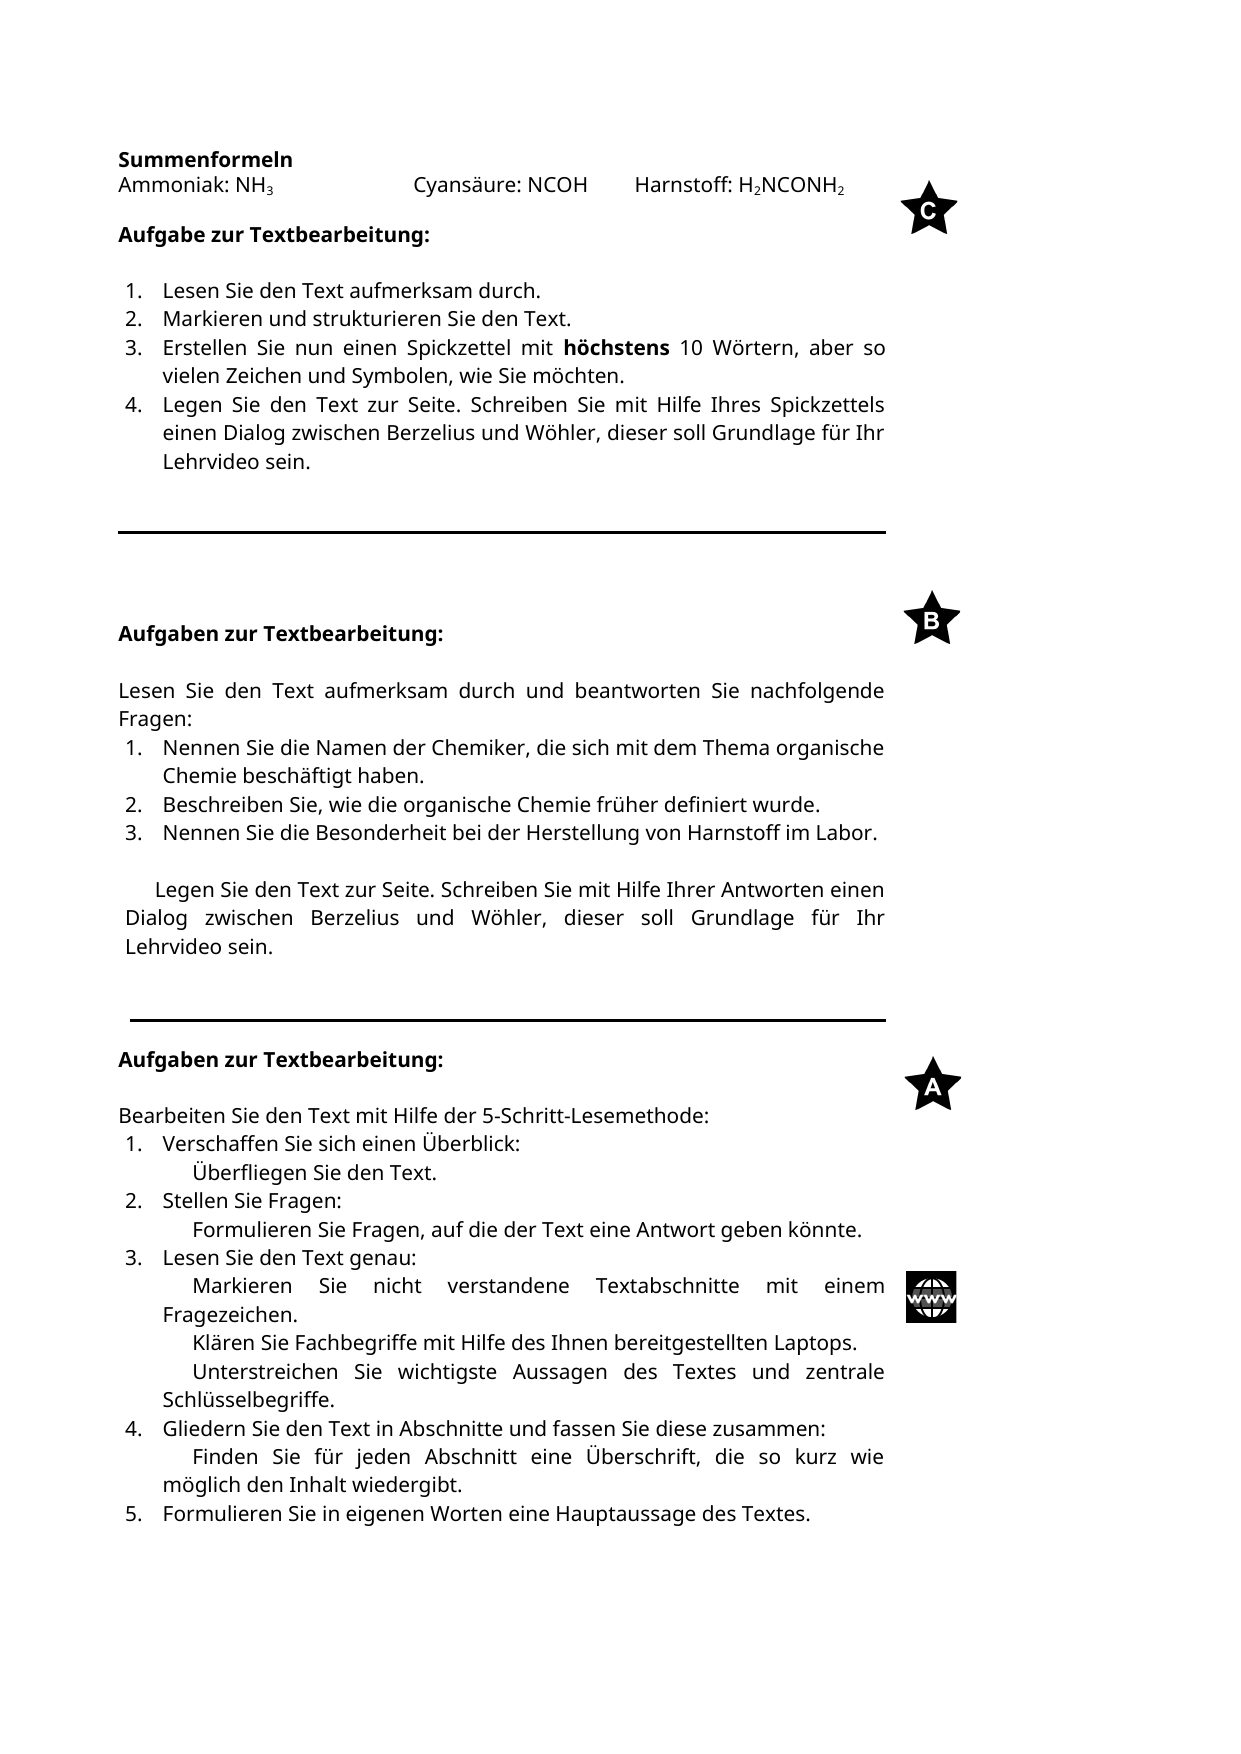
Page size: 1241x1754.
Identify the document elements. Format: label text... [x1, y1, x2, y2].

list Legen Sie den Text zur Seite. Schreiben Sie mit Hilfe Ihres Spickzettels einen Dialog zwischen Berzelius und Wöhler, dieser soll Grundlage für Ihr Lehrvideo sein. [125, 390, 886, 475]
picture [900, 180, 958, 234]
text Bearbeiten Sie den Text mit Hilfe der 5-Schritt-Lesemethode: [118, 1101, 886, 1129]
text Markieren Sie nicht verstandene Textabschnitte mit einem Fragezeichen. [162, 1272, 886, 1328]
picture [906, 1271, 957, 1323]
text Ammoniak: NH3 Cyansäure: NCOH Harnstoff: H2NCONH2 [118, 173, 886, 198]
text Unterstreichen Sie wichtigste Aussagen des Textes und zentrale Schlüsselbegriffe. [162, 1357, 886, 1414]
picture [903, 590, 961, 644]
text Finden Sie für jeden Abschnitt eine Überschrift, die so kurz wie möglich den Inhalt wiedergibt. [162, 1442, 886, 1499]
list Verschaffen Sie sich einen Überblick: [125, 1129, 886, 1158]
list Lesen Sie den Text aufmerksam durch. [125, 276, 886, 304]
text Überfliegen Sie den Text. [162, 1158, 886, 1186]
list Nennen Sie die Besonderheit bei der Herstellung von Harnstoff im Labor. [125, 818, 886, 847]
text Lesen Sie den Text aufmerksam durch und beantworten Sie nachfolgende Fragen: [118, 676, 886, 733]
list Stellen Sie Fragen: [125, 1186, 886, 1215]
list Nennen Sie die Namen der Chemiker, die sich mit dem Thema organische Chemie beschäftigt haben. [125, 733, 886, 790]
list Gliedern Sie den Text in Abschnitte und fassen Sie diese zusammen: [125, 1414, 886, 1442]
text Summenformeln [118, 148, 886, 173]
list Beschreiben Sie, wie die organische Chemie früher definiert wurde. [125, 790, 886, 818]
text Formulieren Sie Fragen, auf die der Text eine Antwort geben könnte. [162, 1215, 886, 1243]
picture [904, 1056, 962, 1110]
text Aufgabe zur Textbearbeitung: [118, 223, 886, 248]
text Aufgaben zur Textbearbeitung: [118, 619, 886, 648]
text Legen Sie den Text zur Seite. Schreiben Sie mit Hilfe Ihrer Antworten einen Dialog zwischen Berzelius und Wöhler, dieser soll Grundlage für Ihr Lehrvideo sein. [125, 875, 886, 960]
list Markieren und strukturieren Sie den Text. [125, 304, 886, 333]
text Aufgaben zur Textbearbeitung: [118, 1047, 886, 1072]
list Erstellen Sie nun einen Spickzettel mit höchstens 10 Wörtern, aber so vielen Zeichen und Symbolen, wie Sie möchten. [125, 333, 886, 390]
list Formulieren Sie in eigenen Worten eine Hauptaussage des Textes. [125, 1499, 886, 1527]
text Klären Sie Fachbegriffe mit Hilfe des Ihnen bereitgestellten Laptops. [162, 1328, 886, 1357]
list Lesen Sie den Text genau: [125, 1243, 886, 1272]
